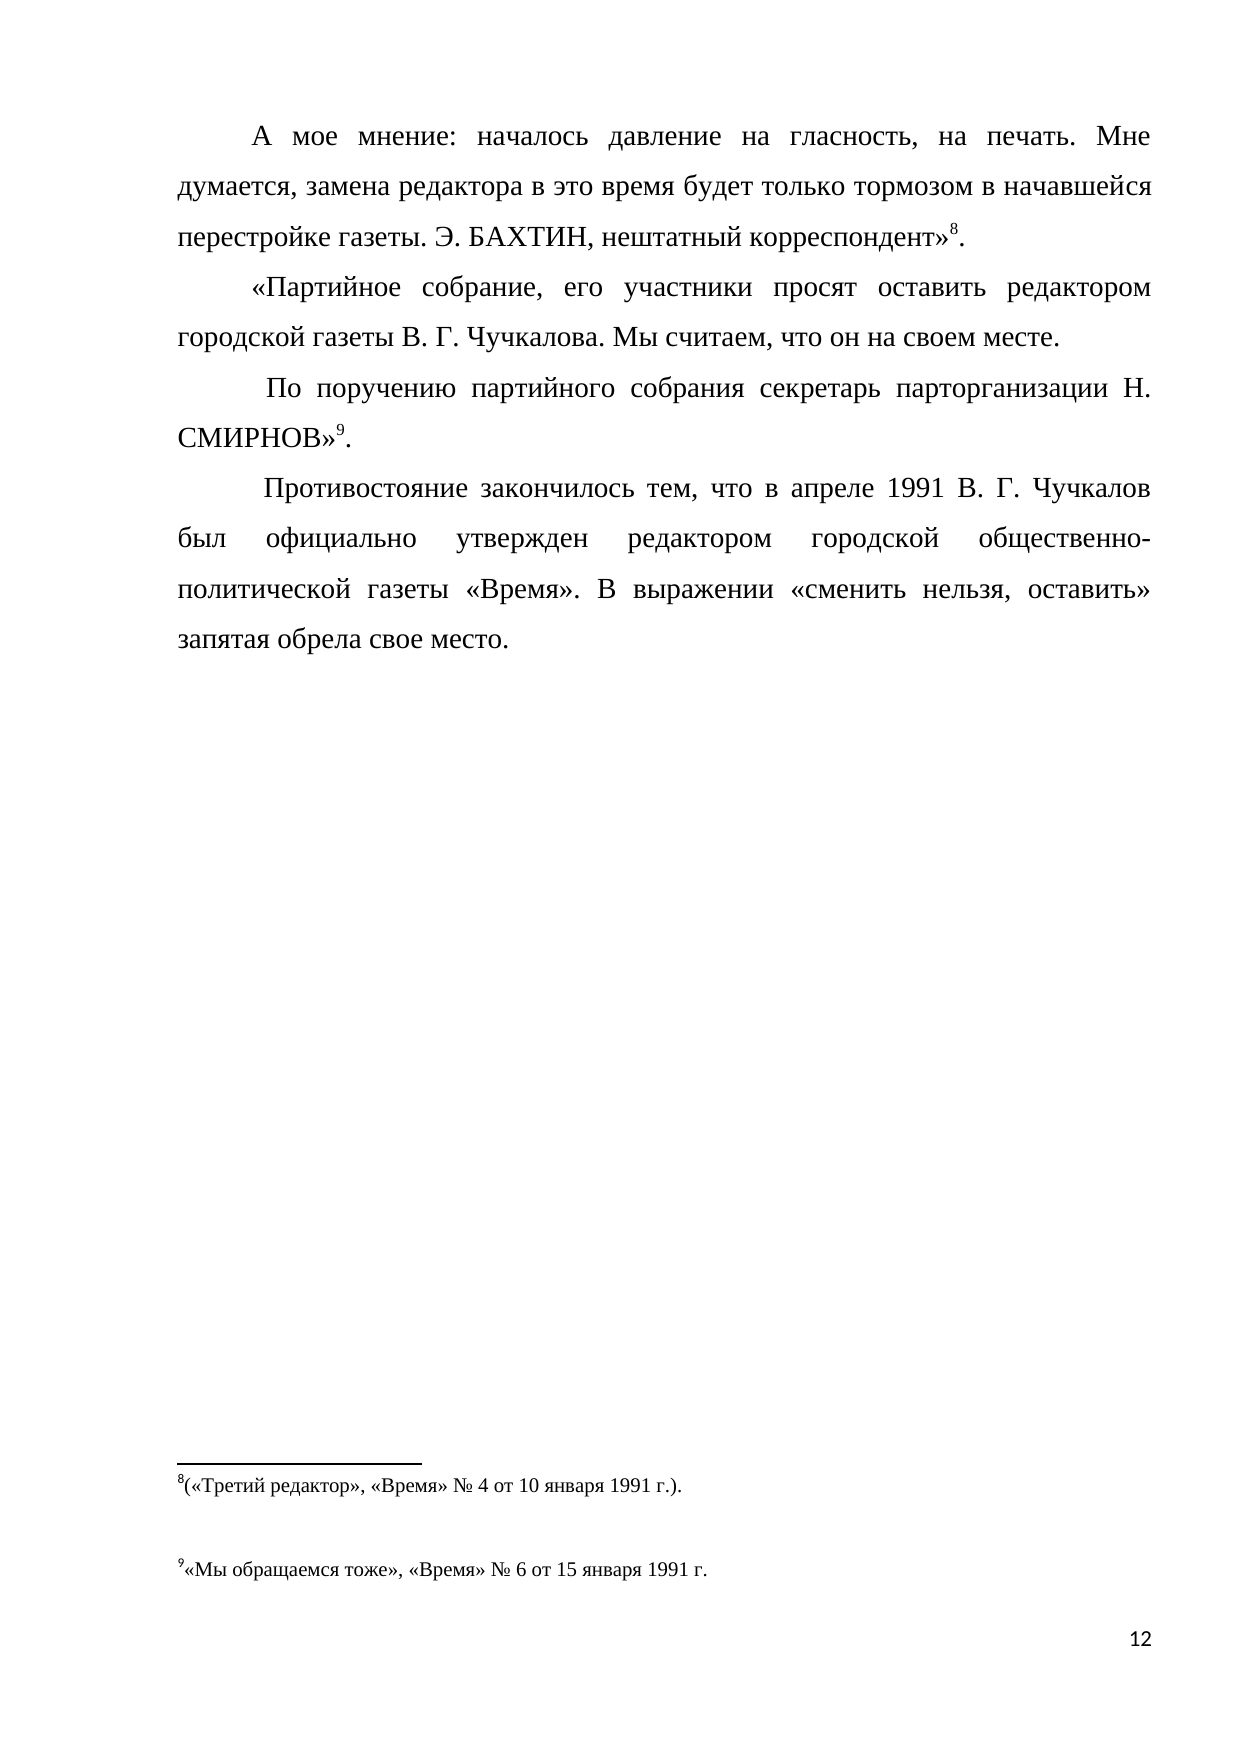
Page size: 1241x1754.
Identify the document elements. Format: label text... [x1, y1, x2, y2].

text По поручению партийного собрания секретарь парторганизации Н. СМИРНОВ». [177, 370, 1152, 453]
text Противостояние закончилось тем, что в апреле 1991 В. Г. Чучкалов был официально утвержден редактором городской общественно-политической газеты «Время». В выражении «сменить нельзя, оставить» запятая обрела свое место. [177, 470, 1152, 655]
text «Партийное собрание, его участники просят оставить редактором городской газеты В. Г. Чучкалова. Мы считаем, что он на своем месте. [177, 269, 1152, 353]
text А мое мнение: началось давление на гласность, на печать. Мне думается, замена редактора в это время будет только тормозом в начавшейся перестройке газеты. Э. БАХТИН, нештатный корреспондент». [177, 118, 1152, 252]
